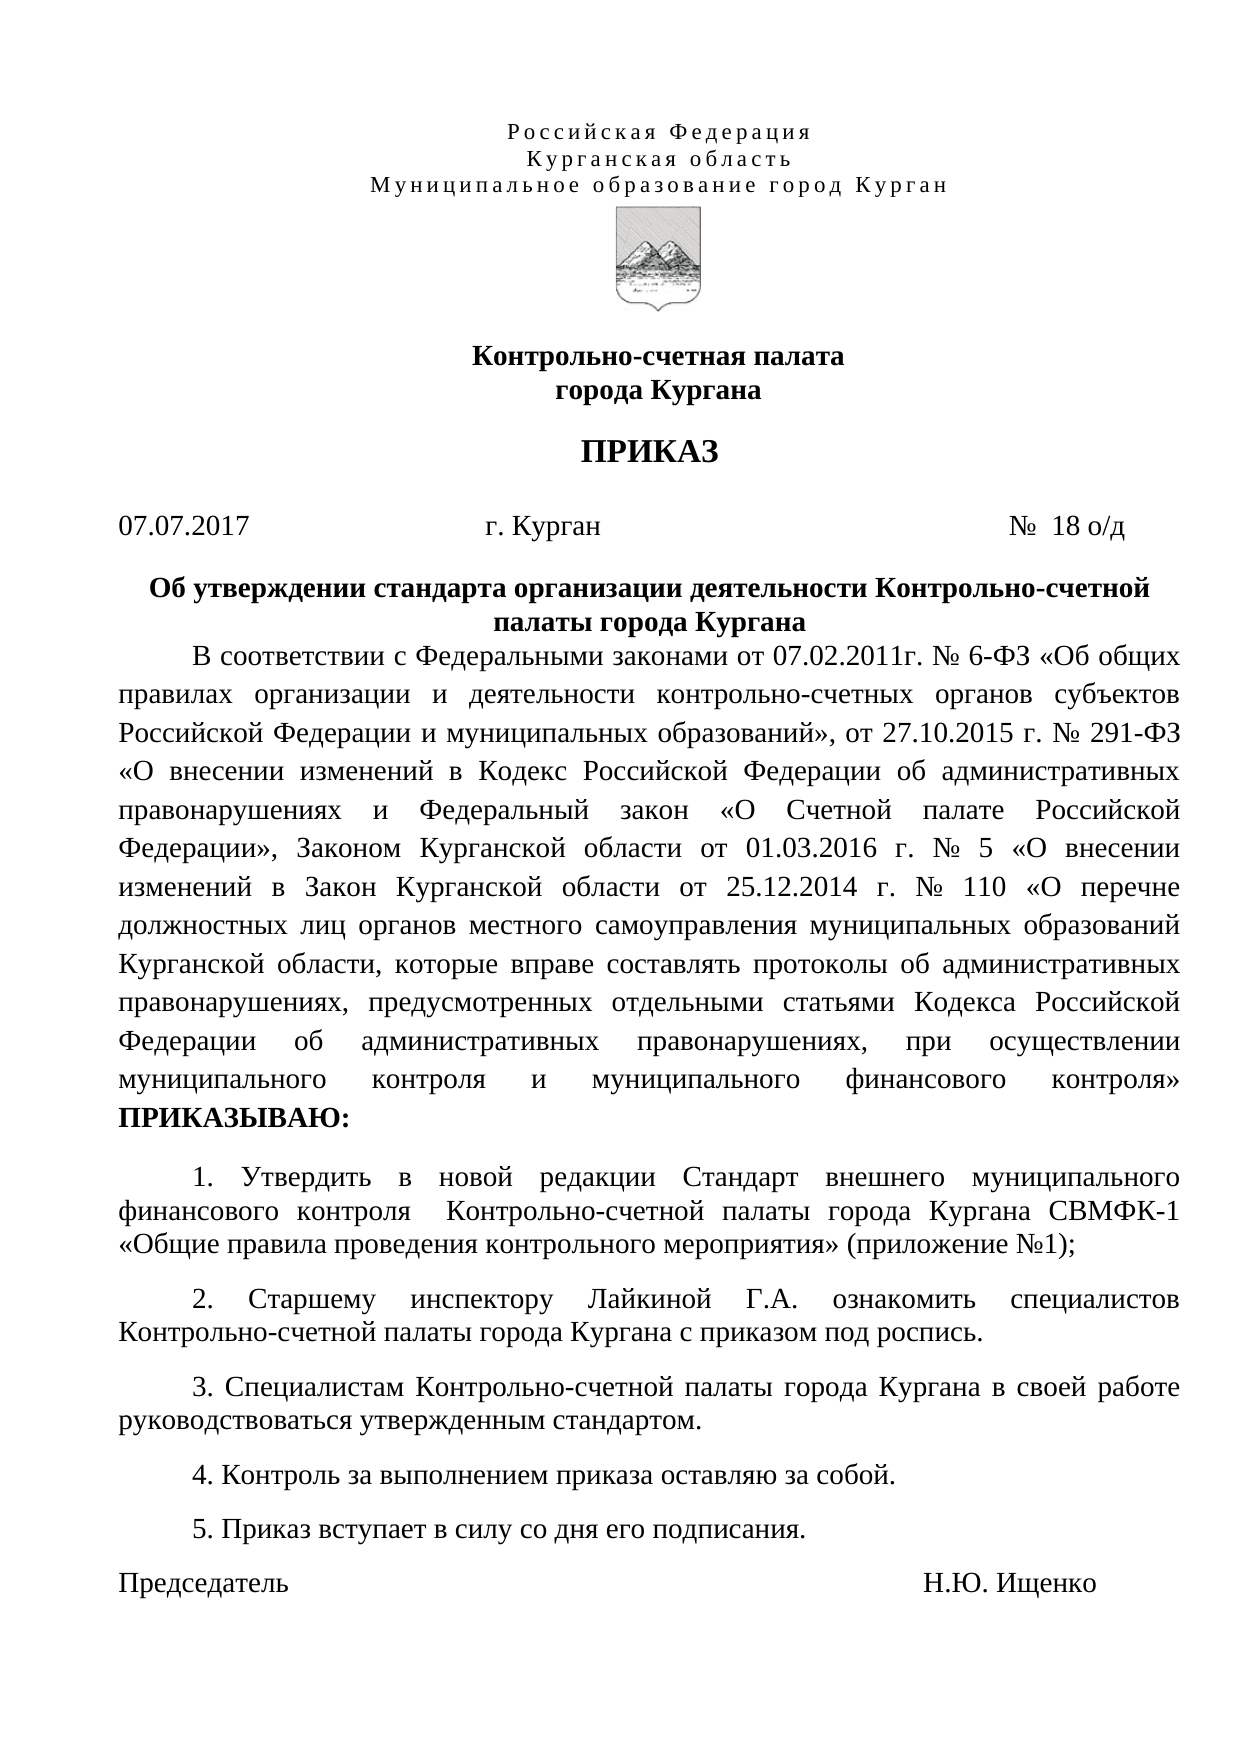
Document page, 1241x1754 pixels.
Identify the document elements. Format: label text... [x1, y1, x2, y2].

text Контрольно-счетная палата [177, 338, 1140, 372]
text Муниципальное образование город Курган [177, 171, 1140, 197]
text 3. Специалистам Контрольно-счетной палаты города Кургана в своей работе руководствоваться утвержденным стандартом. [118, 1369, 1181, 1436]
text Об утверждении стандарта организации деятельности Контрольно-счетной палаты города Кургана [118, 571, 1181, 638]
text Председатель Н.Ю. Ищенко [118, 1566, 1181, 1599]
text 5. Приказ вступает в силу со дня его подписания. [118, 1511, 1181, 1545]
text В соответствии с Федеральными законами от 07.02.2011г. № 6-ФЗ «Об общих правилах организации и деятельности контрольно-счетных органов субъектов Российской Федерации и муниципальных образований», от 27.10.2015 г. № 291-ФЗ «О внесении изменений в Кодекс Российской Федерации об административных правонарушениях и Федеральный закон «О Счетной палате Российской Федерации», Законом Курганской области от 01.03.2016 г. № 5 «О внесении изменений в Закон Курганской области от 25.12.2014 г. № 110 «О перечне должностных лиц органов местного самоуправления муниципальных образований Курганской области, которые вправе составлять протоколы об административных правонарушениях, предусмотренных отдельными статьями Кодекса Российской Федерации об административных правонарушениях, при осуществлении муниципального контроля и муниципального финансового контроля» ПРИКАЗЫВАЮ: [118, 638, 1181, 1134]
text 1. Утвердить в новой редакции Стандарт внешнего муниципального финансового контроля Контрольно-счетной палаты города Кургана СВМФК-1 «Общие правила проведения контрольного мероприятия» (приложение №1); [118, 1159, 1181, 1260]
text 4. Контроль за выполнением приказа оставляю за собой. [118, 1457, 1181, 1490]
text ПРИКАЗ [118, 147, 1181, 470]
text Российская Федерация [177, 118, 1140, 144]
text 2. Старшему инспектору Лайкиной Г.А. ознакомить специалистов Контрольно-счетной палаты города Кургана с приказом под роспись. [118, 1281, 1181, 1348]
picture [615, 206, 701, 312]
text Курганская область [177, 144, 1140, 171]
text 07.07.2017 г. Курган № 18 о/д [118, 508, 1181, 542]
text города Кургана [177, 372, 1140, 405]
